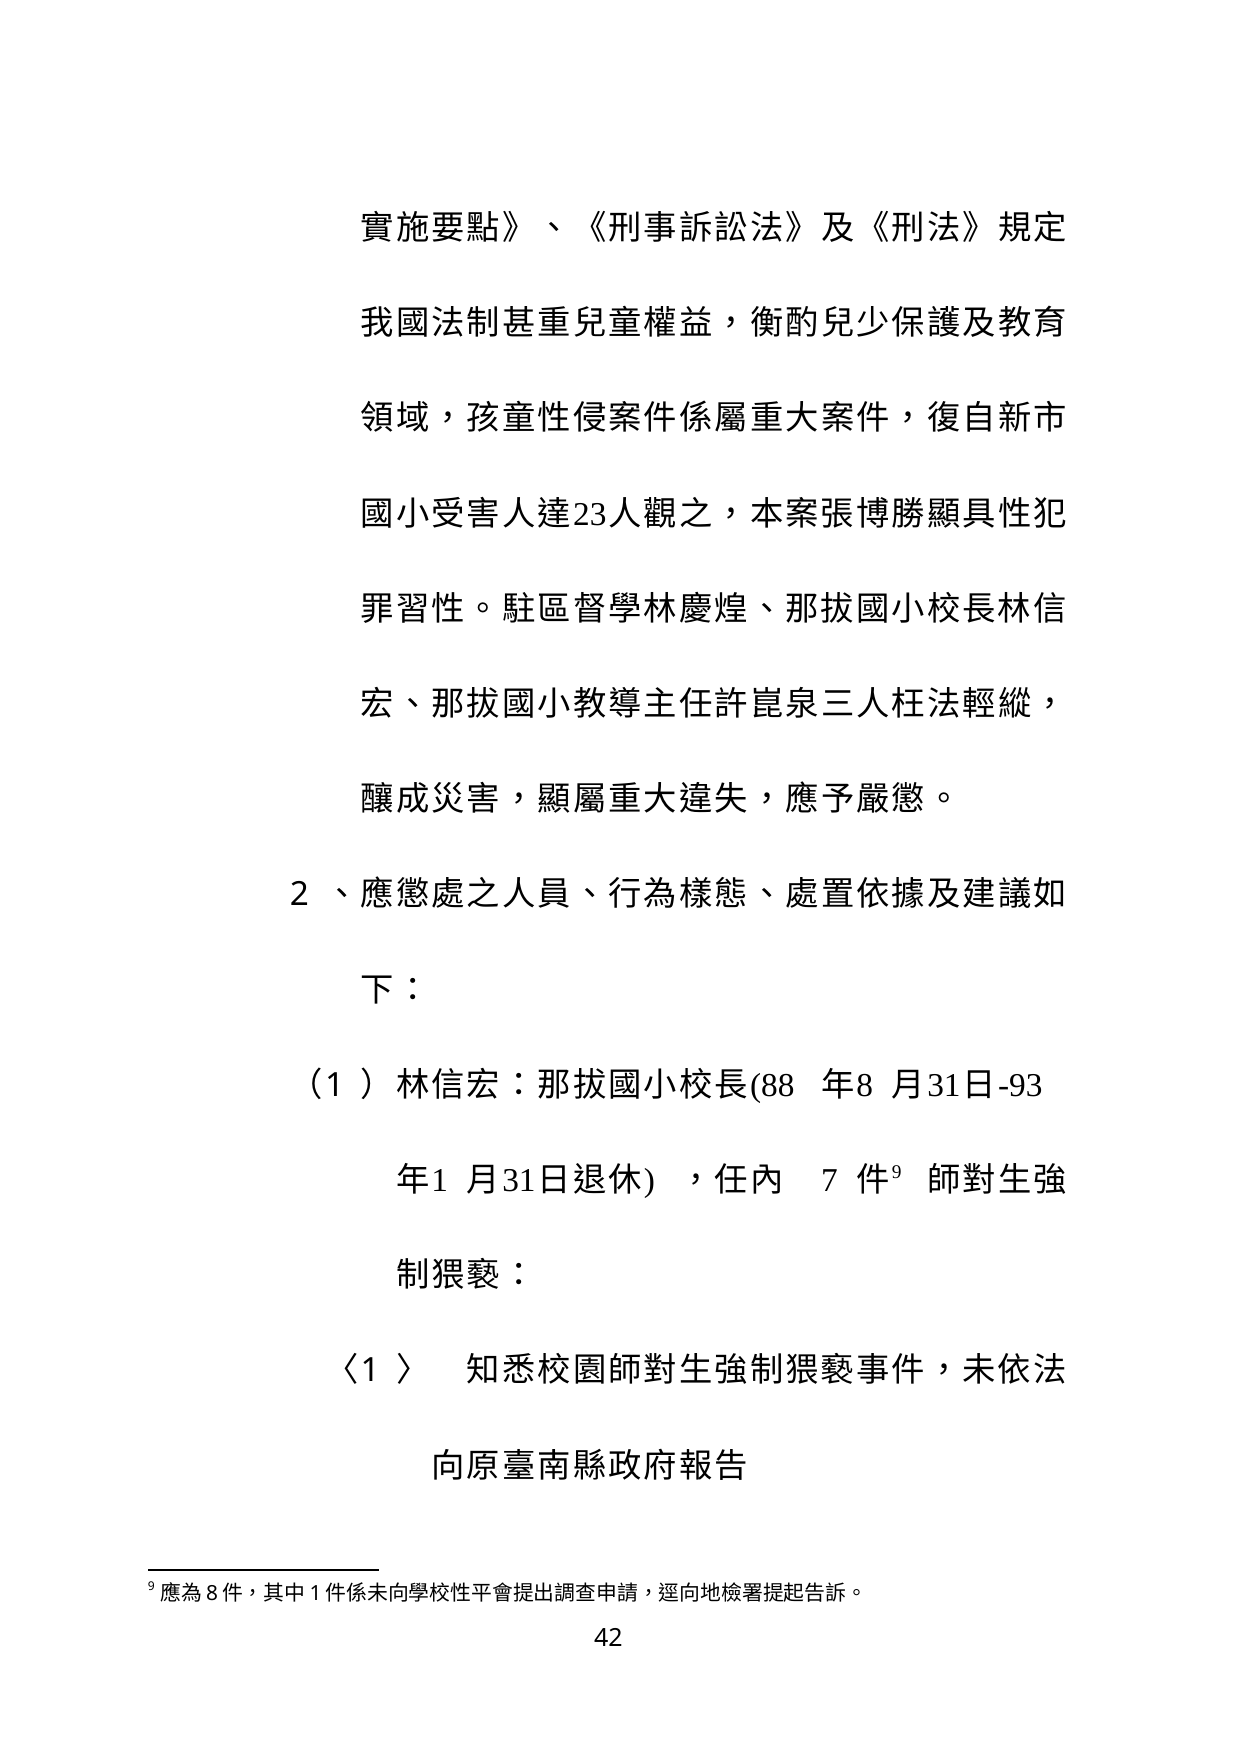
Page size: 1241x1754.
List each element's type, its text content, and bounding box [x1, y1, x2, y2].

subtitle 應懲處之人員、行為樣態、處置依據及建議如下： [272, 844, 1069, 1034]
subtitle 知悉校園師對生強制猥褻事件，未依法向原臺南縣政府報告 [307, 1320, 1069, 1510]
subtitle 林信宏：那拔國小校長(88年8月31日-93年1月31日退休)，任內 7件師對生強制猥褻： [272, 1034, 1069, 1320]
